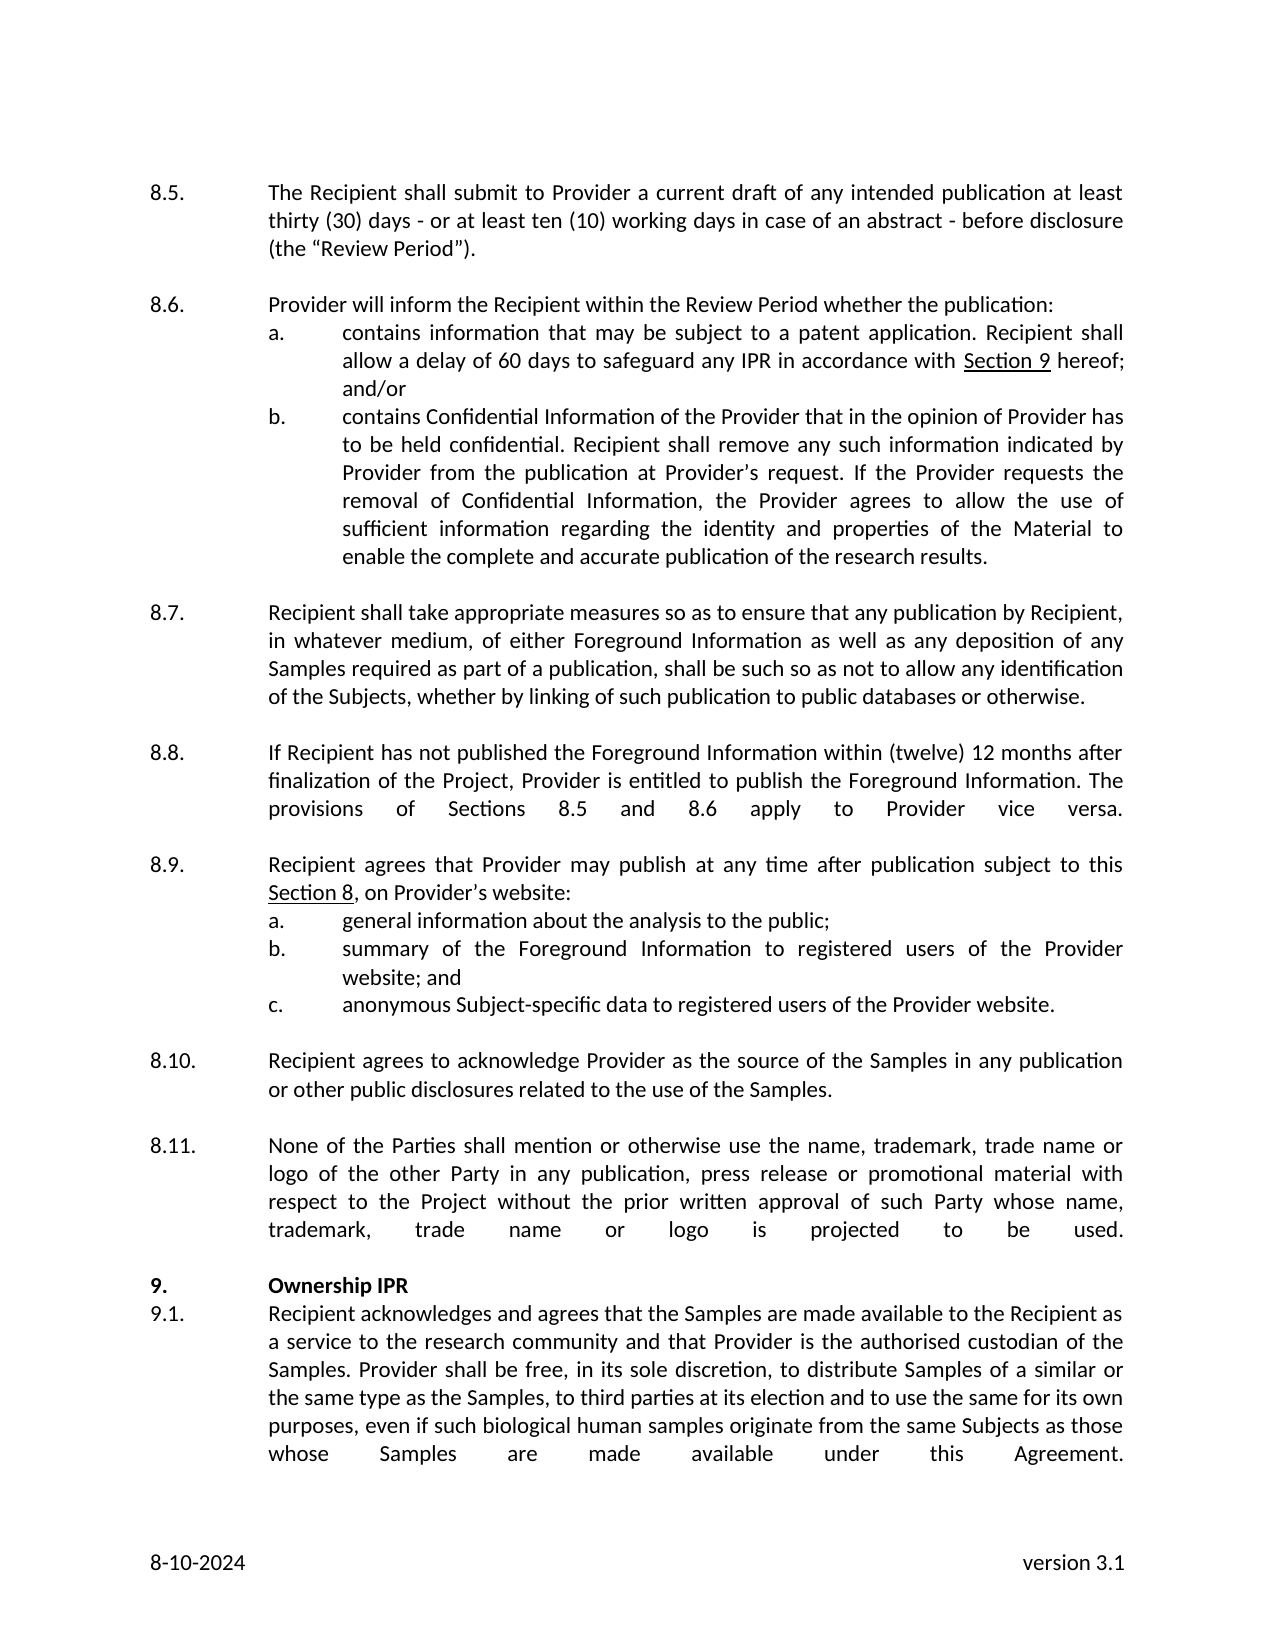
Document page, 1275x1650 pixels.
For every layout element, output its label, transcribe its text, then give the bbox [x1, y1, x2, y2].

list Ownership IPR [150, 1271, 1125, 1299]
list contains Confidential Information of the Provider that in the opinion of Provider has to be held confidential. Recipient shall remove any such information indicated by Provider from the publication at Provider’s request. If the Provider requests the removal of Confidential Information, the Provider agrees to allow the use of sufficient information regarding the identity and properties of the Material to enable the complete and accurate publication of the research results. [268, 402, 1125, 570]
list None of the Parties shall mention or otherwise use the name, trademark, trade name or logo of the other Party in any publication, press release or promotional material with respect to the Project without the prior written approval of such Party whose name, trademark, trade name or logo is projected to be used. [150, 1131, 1125, 1271]
list summary of the Foreground Information to registered users of the Provider website; and [268, 934, 1125, 991]
list Recipient acknowledges and agrees that the Samples are made available to the Recipient as a service to the research community and that Provider is the authorised custodian of the Samples. Provider shall be free, in its sole discretion, to distribute Samples of a similar or the same type as the Samples, to third parties at its election and to use the same for its own purposes, even if such biological human samples originate from the same Subjects as those whose Samples are made available under this Agreement. [150, 1299, 1125, 1495]
list Provider will inform the Recipient within the Review Period whether the publication: [150, 290, 1125, 318]
list Recipient agrees to acknowledge Provider as the source of the Samples in any publication or other public disclosures related to the use of the Samples. [150, 1047, 1125, 1103]
list Recipient agrees that Provider may publish at any time after publication subject to this Section 8, on Provider’s website: [150, 851, 1125, 907]
list anonymous Subject-specific data to registered users of the Provider website. [268, 991, 1125, 1019]
list If Recipient has not published the Foreground Information within (twelve) 12 months after finalization of the Project, Provider is entitled to publish the Foreground Information. The provisions of Sections 8.5 and 8.6 apply to Provider vice versa. [150, 738, 1125, 851]
list The Recipient shall submit to Provider a current draft of any intended publication at least thirty (30) days - or at least ten (10) working days in case of an abstract - before disclosure (the “Review Period”). [150, 178, 1125, 262]
list general information about the analysis to the public; [268, 907, 1125, 934]
list Recipient shall take appropriate measures so as to ensure that any publication by Recipient, in whatever medium, of either Foreground Information as well as any deposition of any Samples required as part of a publication, shall be such so as not to allow any identification of the Subjects, whether by linking of such publication to public databases or otherwise. [150, 598, 1125, 710]
list contains information that may be subject to a patent application. Recipient shall allow a delay of 60 days to safeguard any IPR in accordance with Section 9 hereof; and/or [268, 318, 1125, 402]
